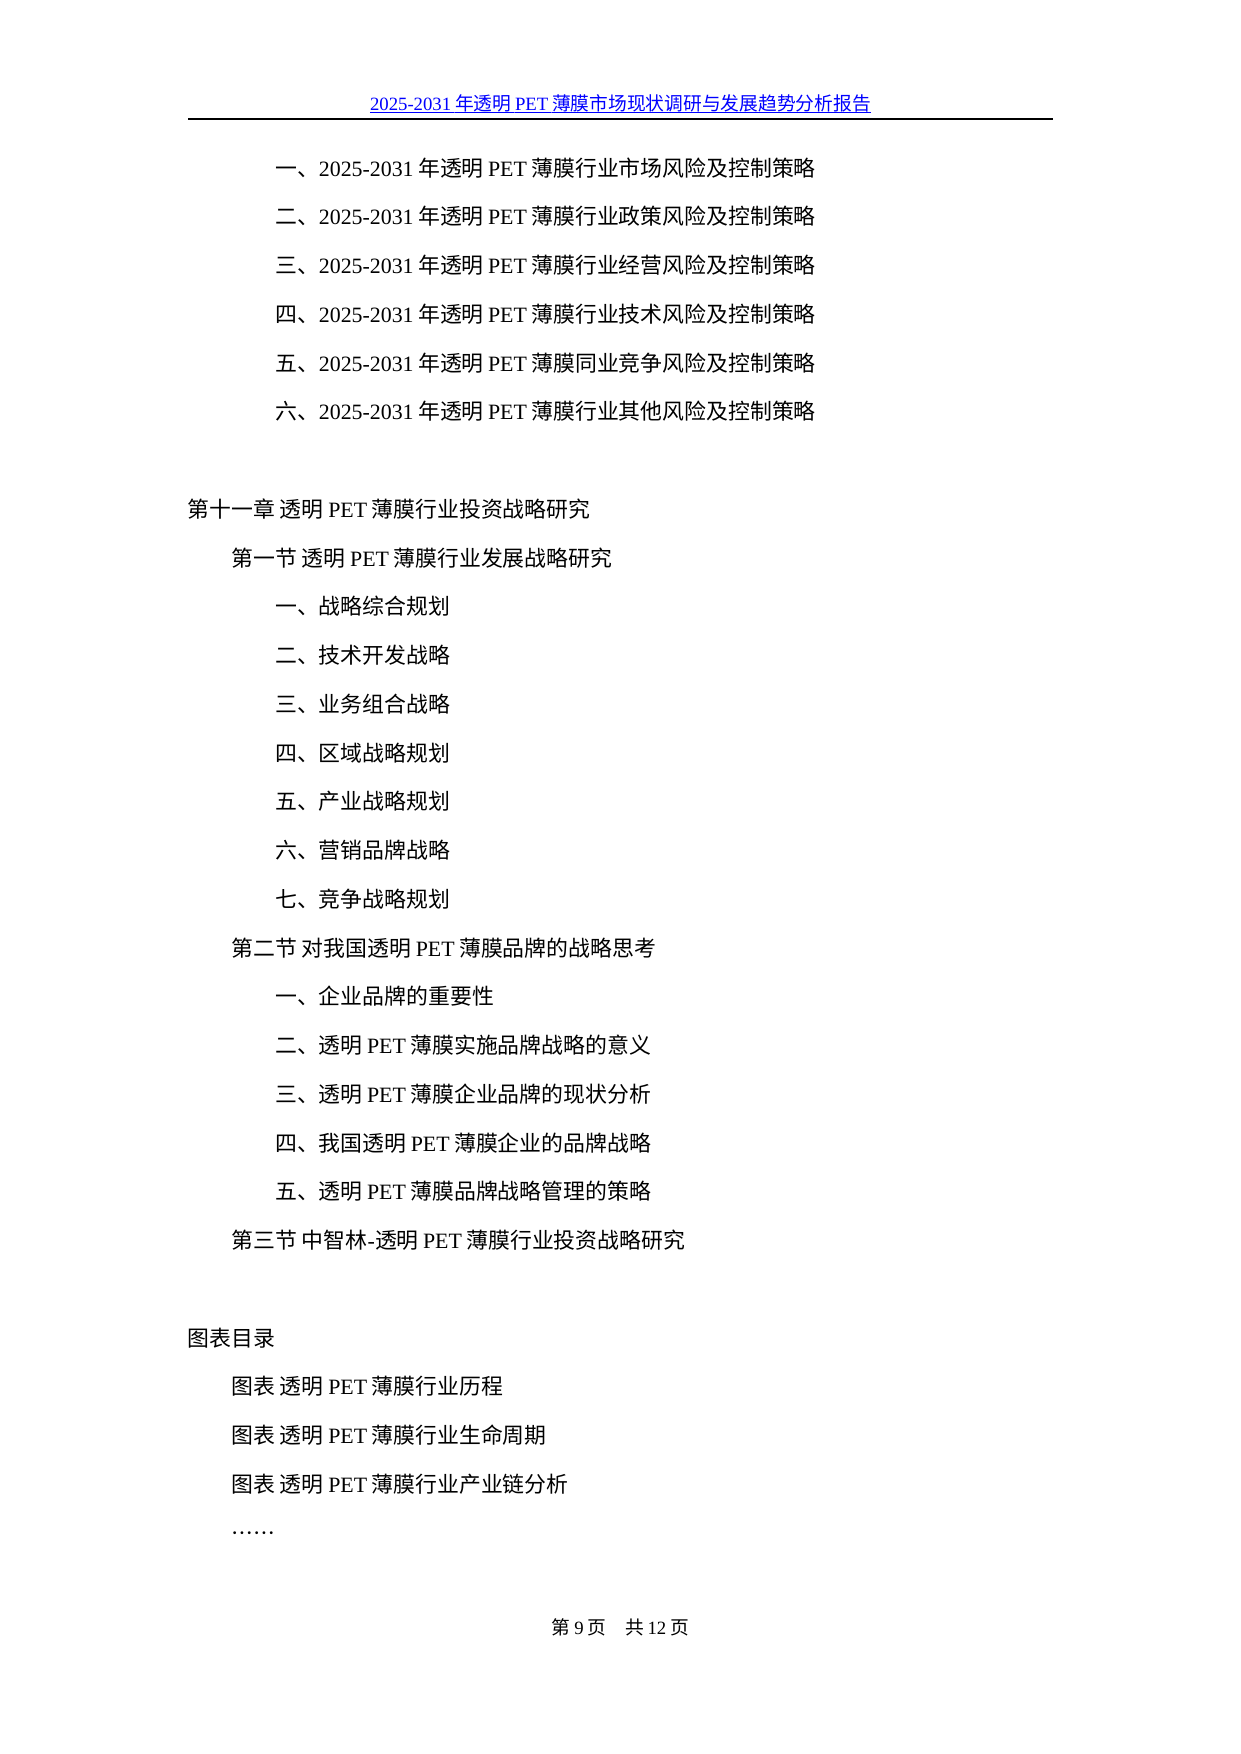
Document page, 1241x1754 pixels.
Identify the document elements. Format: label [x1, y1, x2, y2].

text [187, 150, 1053, 1548]
